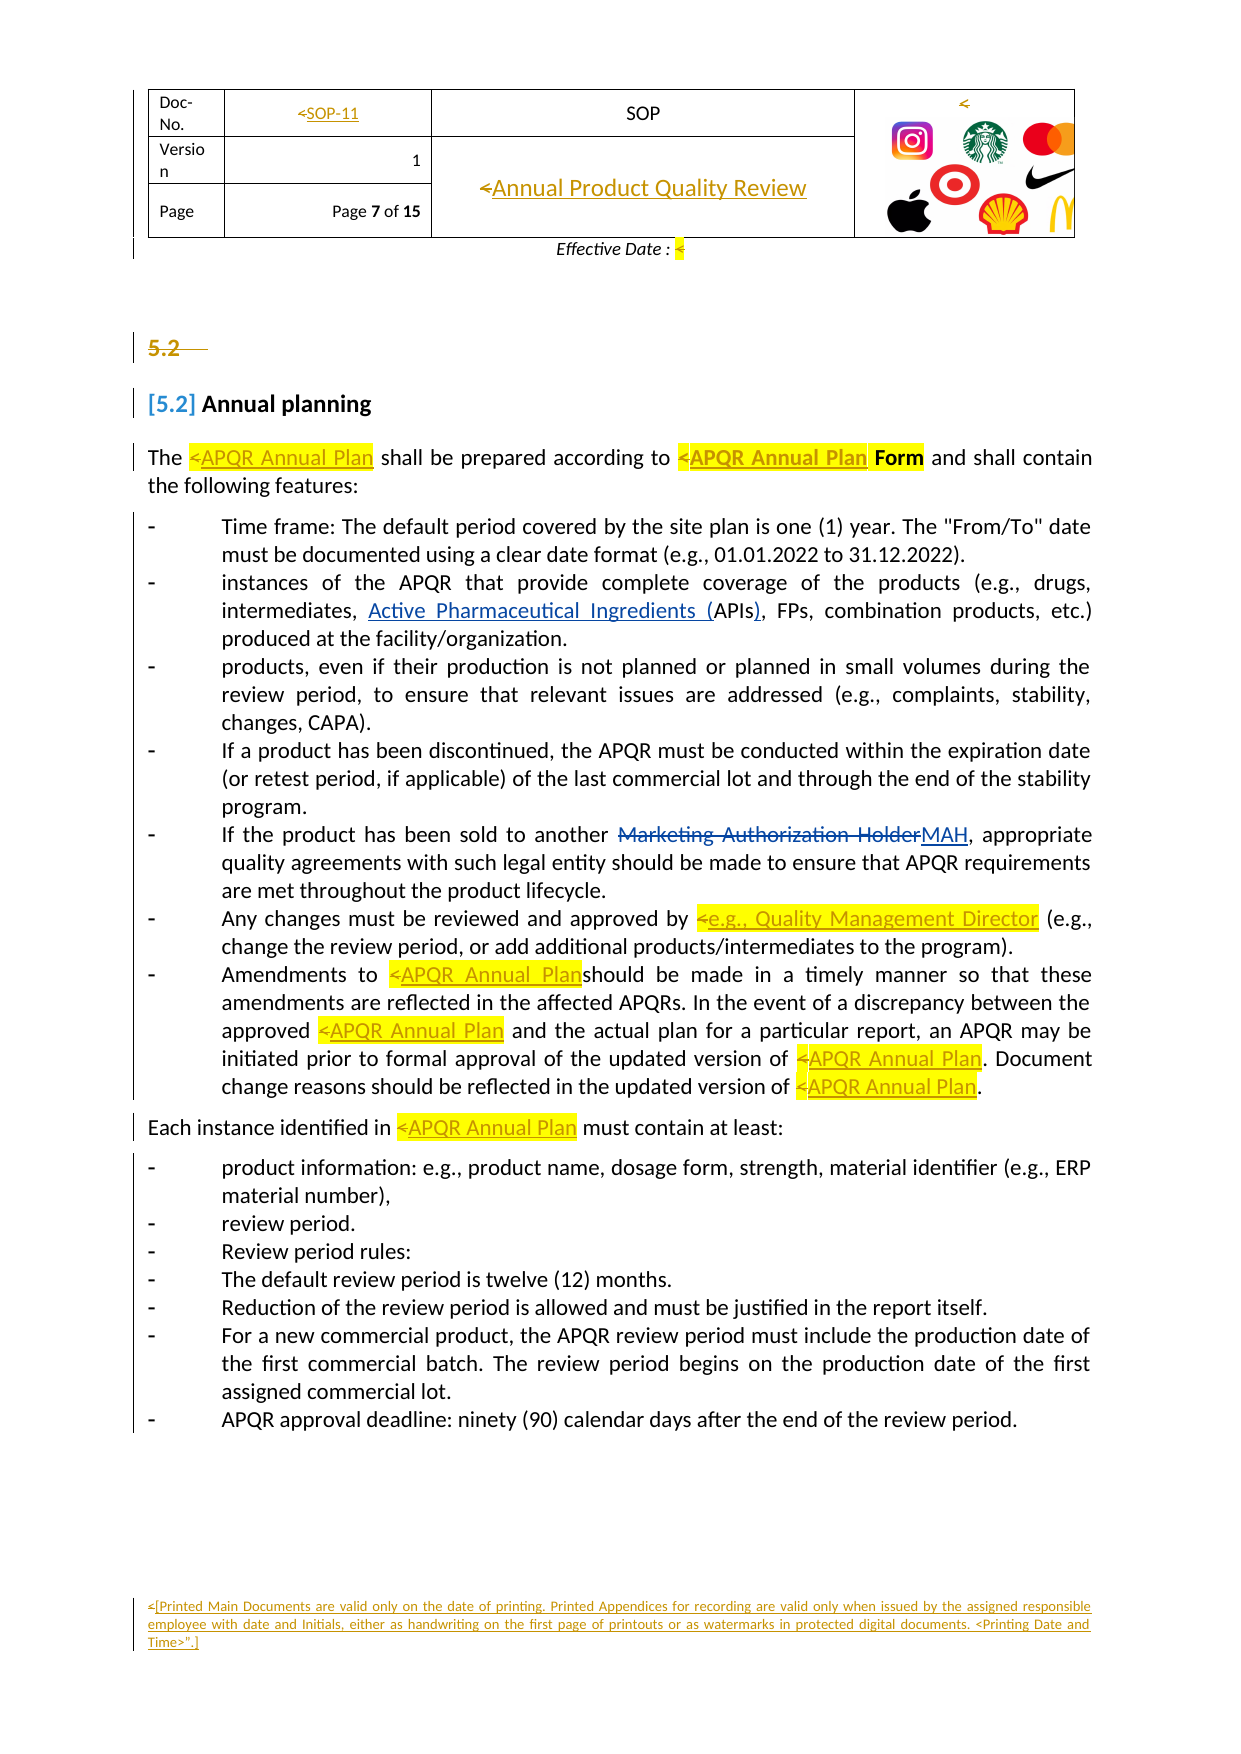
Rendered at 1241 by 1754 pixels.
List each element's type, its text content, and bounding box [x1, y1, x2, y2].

list instances of the APQR that provide complete coverage of the products (e.g., drugs, intermediates, APIs, FPs, combination products, etc.) produced at the facility/organization. [148, 568, 1093, 652]
subtitle Annual planning [148, 388, 1093, 418]
list If a product has been discontinued, the APQR must be conducted within the expiration date (or retest period, if applicable) of the last commercial lot and through the end of the stability program. [148, 736, 1093, 820]
list review period. [148, 1209, 1093, 1237]
list If the product has been sold to another , appropriate quality agreements with such legal entity should be made to ensure that APQR requirements are met throughout the product lifecycle. [148, 820, 1093, 904]
list Amendments to should be made in a timely manner so that these amendments are reflected in the affected APQRs. In the event of a discrepancy between the approved and the actual plan for a particular report, an APQR may be initiated prior to formal approval of the updated version of . Document change reasons should be reflected in the updated version of . [148, 960, 1093, 1100]
list products, even if their production is not planned or planned in small volumes during the review period, to ensure that relevant issues are addressed (e.g., complaints, stability, changes, CAPA). [148, 652, 1093, 736]
list Any changes must be reviewed and approved by (e.g., change the review period, or add additional products/intermediates to the program). [148, 904, 1093, 960]
picture [884, 117, 1075, 237]
text Each instance identified in must contain at least: [577, 1113, 1093, 1141]
text The shall be prepared according to Form and shall contain the following features: [148, 443, 1093, 499]
list Reduction of the review period is allowed and must be justified in the report itself. [148, 1293, 1093, 1321]
list product information: e.g., product name, dosage form, strength, material identifier (e.g., ERP material number), [148, 1153, 1093, 1209]
list For a new commercial product, the APQR review period must include the production date of the first commercial batch. The review period begins on the production date of the first assigned commercial lot. [148, 1321, 1093, 1405]
list APQR approval deadline: ninety (90) calendar days after the end of the review period. [148, 1405, 1093, 1433]
text Each instance identified in must contain at least: [148, 1113, 397, 1141]
list Review period rules: [148, 1237, 1093, 1265]
list Time frame: The default period covered by the site plan is one (1) year. The "From/To" date must be documented using a clear date format (e.g., 01.01.2022 to 31.12.2022). [148, 512, 1093, 568]
list The default review period is twelve (12) months. [148, 1265, 1093, 1293]
